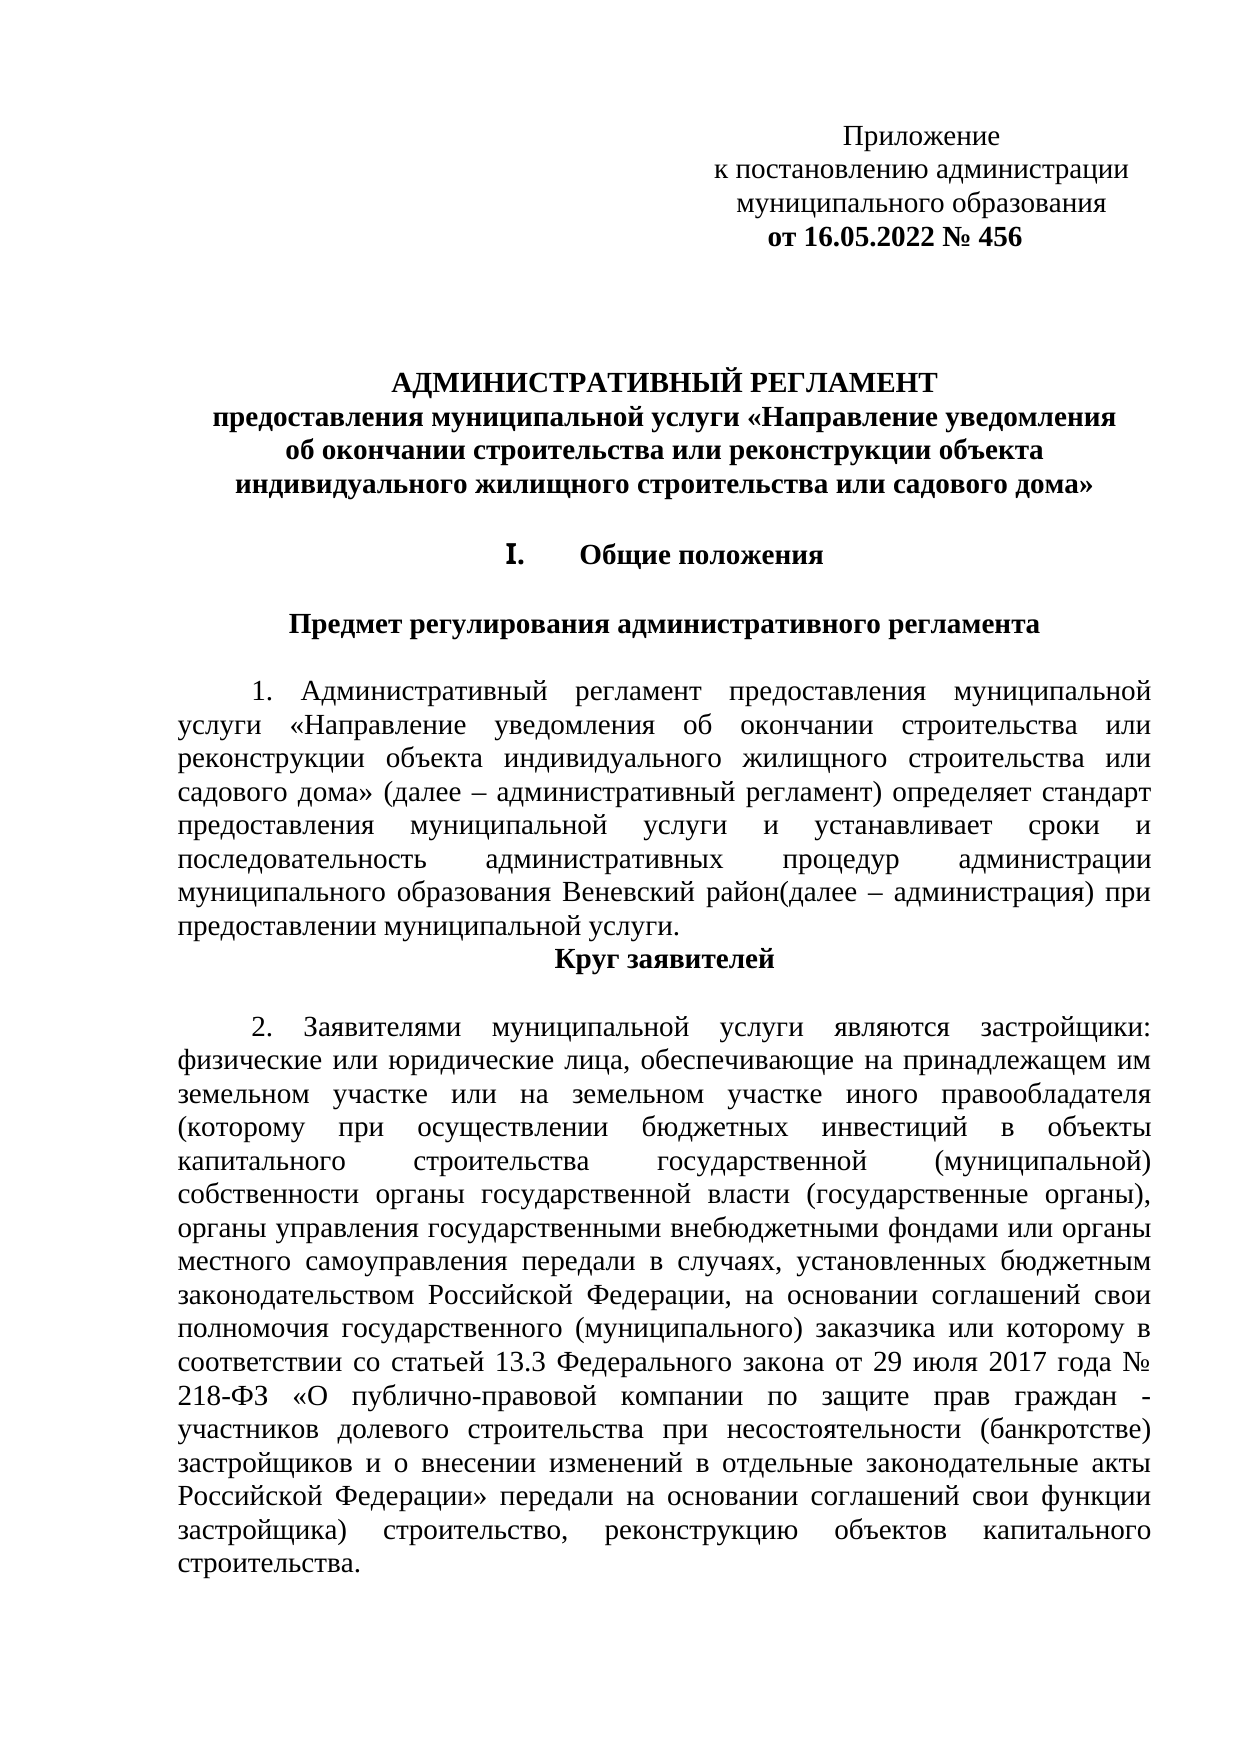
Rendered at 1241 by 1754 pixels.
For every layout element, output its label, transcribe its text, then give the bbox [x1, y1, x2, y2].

text об окончании строительства или реконструкции объекта индивидуального жилищного строительства или садового дома» [177, 432, 1152, 499]
text Круг заявителей [177, 942, 1152, 975]
text Предмет регулирования административного регламента [177, 606, 1152, 640]
text предоставления муниципальной услуги «Направление уведомления [177, 399, 1152, 432]
text 1. Административный регламент предоставления муниципальной услуги «Направление уведомления об окончании строительства или реконструкции объекта индивидуального жилищного строительства или садового дома» (далее – административный регламент) определяет стандарт предоставления муниципальной услуги и устанавливает сроки и последовательность административных процедур администрации муниципального образования Веневский район(далее – администрация) при предоставлении муниципальной услуги. [177, 673, 1152, 942]
text АДМИНИСТРАТИВНЫЙ РЕГЛАМЕНТ [177, 365, 1152, 399]
text от 16.05.2022 № 456 [614, 219, 1152, 252]
text 2. Заявителями муниципальной услуги являются застройщики: физические или юридические лица, обеспечивающие на принадлежащем им земельном участке или на земельном участке иного правообладателя (которому при осуществлении бюджетных инвестиций в объекты капитального строительства государственной (муниципальной) собственности органы государственной власти (государственные органы), органы управления государственными внебюджетными фондами или органы местного самоуправления передали в случаях, установленных бюджетным законодательством Российской Федерации, на основании соглашений свои полномочия государственного (муниципального) заказчика или которому в соответствии со статьей 13.3 Федерального закона от 29 июля 2017 года № 218-ФЗ «О публично-правовой компании по защите прав граждан - участников долевого строительства при несостоятельности (банкротстве) застройщиков и о внесении изменений в отдельные законодательные акты Российской Федерации» передали на основании соглашений свои функции застройщика) строительство, реконструкцию объектов капитального строительства. [177, 1009, 1152, 1579]
text к постановлению администрации [614, 152, 1152, 185]
text Приложение [614, 118, 1152, 152]
list Общие положения [177, 533, 1152, 573]
text муниципального образования [614, 185, 1152, 219]
